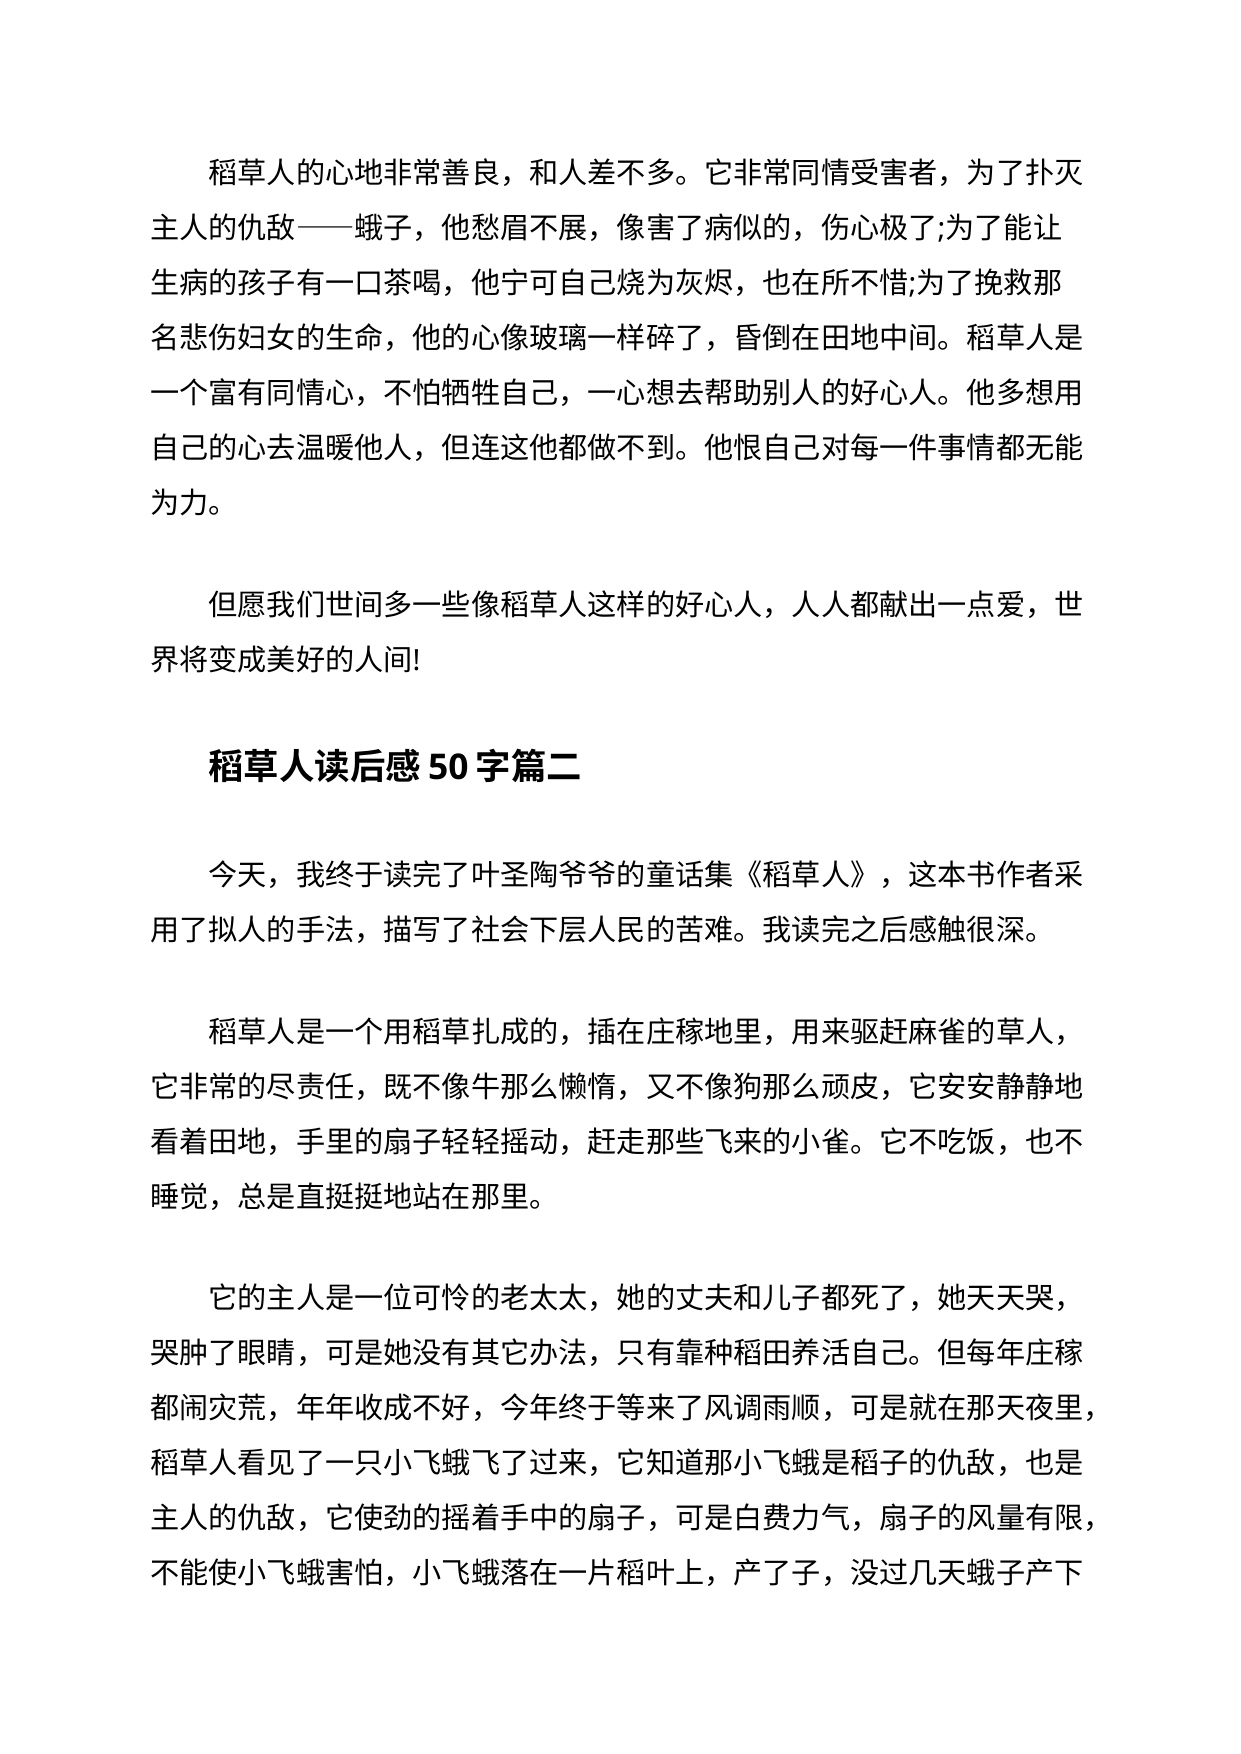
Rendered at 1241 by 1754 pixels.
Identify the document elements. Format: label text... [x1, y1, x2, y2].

text 稻草人读后感50字篇二 [150, 738, 1090, 789]
text 稻草人是一个用稻草扎成的，插在庄稼地里，用来驱赶麻雀的草人，它非常的尽责任，既不像牛那么懒惰，又不像狗那么顽皮，它安安静静地看着田地，手里的扇子轻轻摇动，赶走那些飞来的小雀。它不吃饭，也不睡觉，总是直挺挺地站在那里。 [150, 1008, 1090, 1215]
text 今天，我终于读完了叶圣陶爷爷的童话集《稻草人》，这本书作者采用了拟人的手法，描写了社会下层人民的苦难。我读完之后感触很深。 [150, 852, 1090, 949]
text 稻草人的心地非常善良，和人差不多。它非常同情受害者，为了扑灭主人的仇敌——蛾子，他愁眉不展，像害了病似的，伤心极了;为了能让生病的孩子有一口茶喝，他宁可自己烧为灰烬，也在所不惜;为了挽救那名悲伤妇女的生命，他的心像玻璃一样碎了，昏倒在田地中间。稻草人是一个富有同情心，不怕牺牲自己，一心想去帮助别人的好心人。他多想用自己的心去温暖他人，但连这他都做不到。他恨自己对每一件事情都无能为力。 [150, 150, 1090, 522]
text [150, 1275, 1090, 1592]
text 但愿我们世间多一些像稻草人这样的好心人，人人都献出一点爱，世界将变成美好的人间! [150, 581, 1090, 679]
